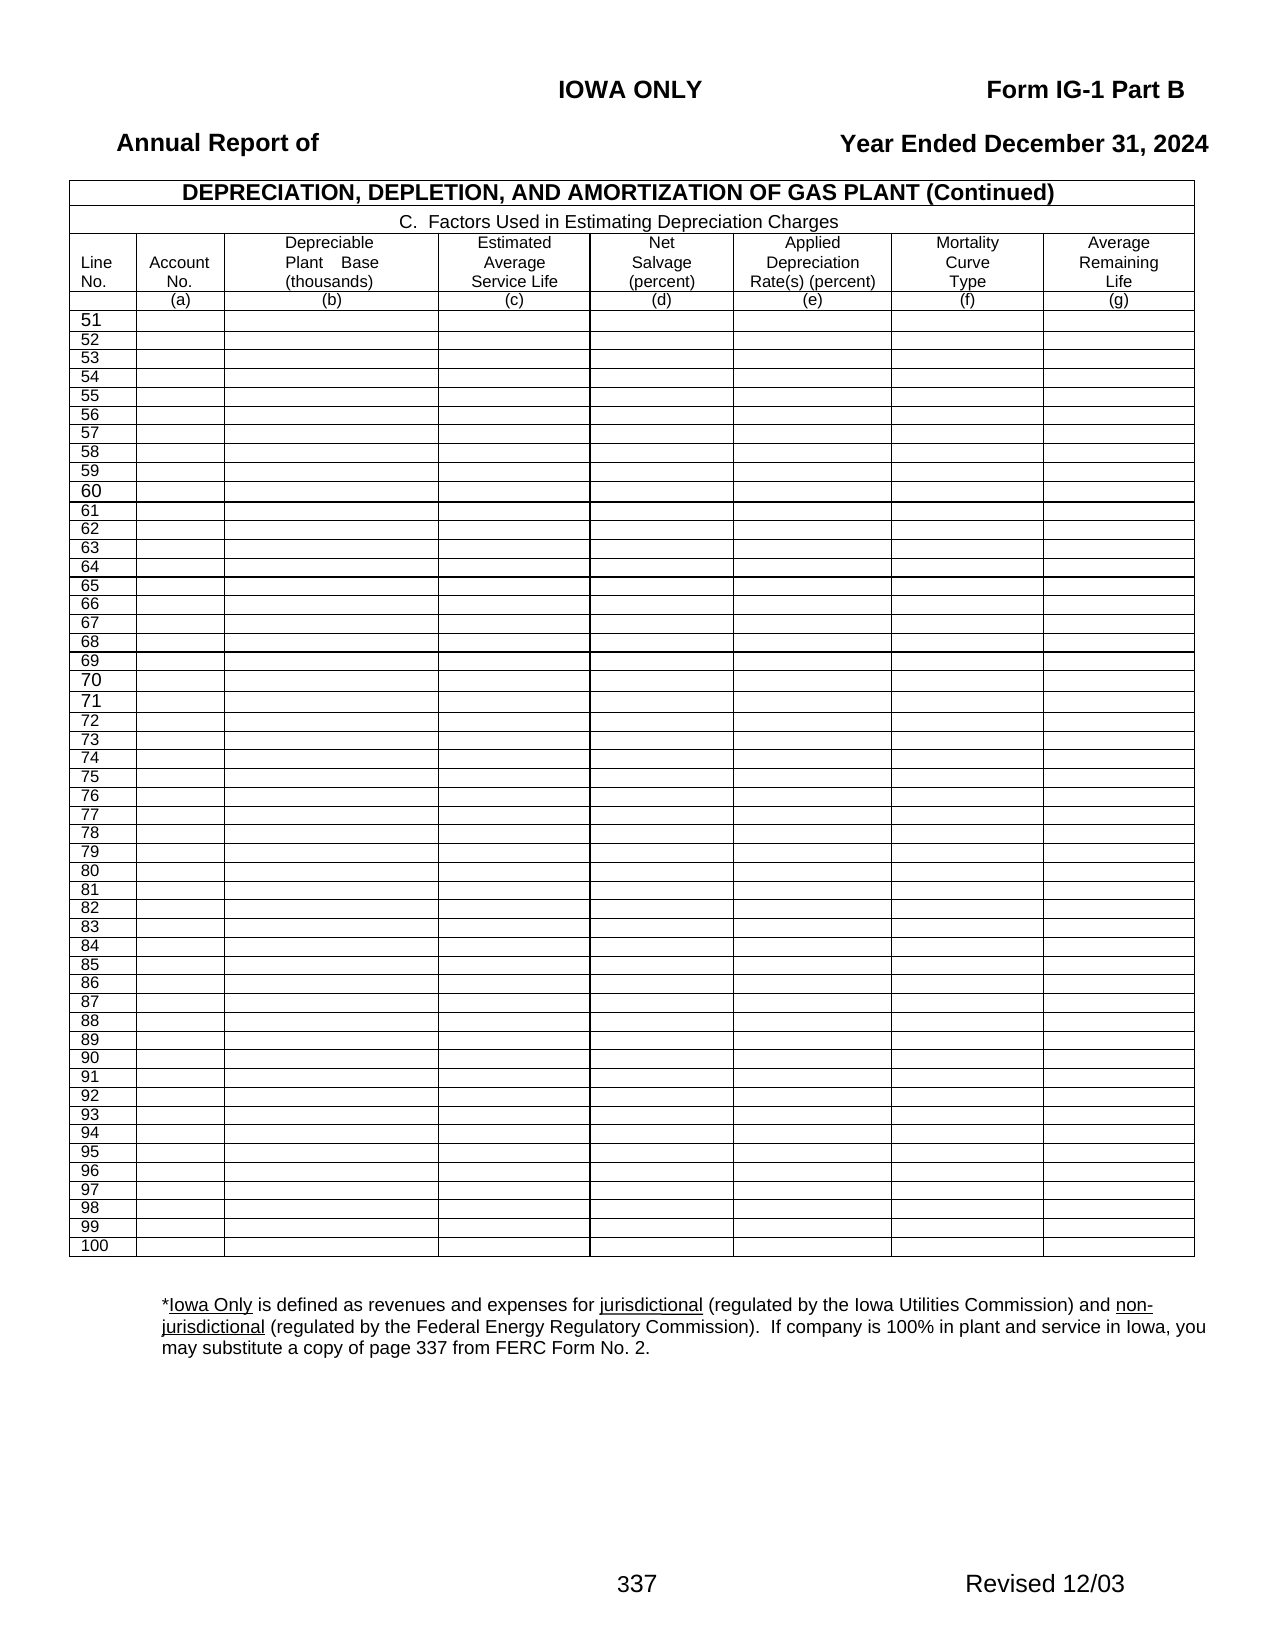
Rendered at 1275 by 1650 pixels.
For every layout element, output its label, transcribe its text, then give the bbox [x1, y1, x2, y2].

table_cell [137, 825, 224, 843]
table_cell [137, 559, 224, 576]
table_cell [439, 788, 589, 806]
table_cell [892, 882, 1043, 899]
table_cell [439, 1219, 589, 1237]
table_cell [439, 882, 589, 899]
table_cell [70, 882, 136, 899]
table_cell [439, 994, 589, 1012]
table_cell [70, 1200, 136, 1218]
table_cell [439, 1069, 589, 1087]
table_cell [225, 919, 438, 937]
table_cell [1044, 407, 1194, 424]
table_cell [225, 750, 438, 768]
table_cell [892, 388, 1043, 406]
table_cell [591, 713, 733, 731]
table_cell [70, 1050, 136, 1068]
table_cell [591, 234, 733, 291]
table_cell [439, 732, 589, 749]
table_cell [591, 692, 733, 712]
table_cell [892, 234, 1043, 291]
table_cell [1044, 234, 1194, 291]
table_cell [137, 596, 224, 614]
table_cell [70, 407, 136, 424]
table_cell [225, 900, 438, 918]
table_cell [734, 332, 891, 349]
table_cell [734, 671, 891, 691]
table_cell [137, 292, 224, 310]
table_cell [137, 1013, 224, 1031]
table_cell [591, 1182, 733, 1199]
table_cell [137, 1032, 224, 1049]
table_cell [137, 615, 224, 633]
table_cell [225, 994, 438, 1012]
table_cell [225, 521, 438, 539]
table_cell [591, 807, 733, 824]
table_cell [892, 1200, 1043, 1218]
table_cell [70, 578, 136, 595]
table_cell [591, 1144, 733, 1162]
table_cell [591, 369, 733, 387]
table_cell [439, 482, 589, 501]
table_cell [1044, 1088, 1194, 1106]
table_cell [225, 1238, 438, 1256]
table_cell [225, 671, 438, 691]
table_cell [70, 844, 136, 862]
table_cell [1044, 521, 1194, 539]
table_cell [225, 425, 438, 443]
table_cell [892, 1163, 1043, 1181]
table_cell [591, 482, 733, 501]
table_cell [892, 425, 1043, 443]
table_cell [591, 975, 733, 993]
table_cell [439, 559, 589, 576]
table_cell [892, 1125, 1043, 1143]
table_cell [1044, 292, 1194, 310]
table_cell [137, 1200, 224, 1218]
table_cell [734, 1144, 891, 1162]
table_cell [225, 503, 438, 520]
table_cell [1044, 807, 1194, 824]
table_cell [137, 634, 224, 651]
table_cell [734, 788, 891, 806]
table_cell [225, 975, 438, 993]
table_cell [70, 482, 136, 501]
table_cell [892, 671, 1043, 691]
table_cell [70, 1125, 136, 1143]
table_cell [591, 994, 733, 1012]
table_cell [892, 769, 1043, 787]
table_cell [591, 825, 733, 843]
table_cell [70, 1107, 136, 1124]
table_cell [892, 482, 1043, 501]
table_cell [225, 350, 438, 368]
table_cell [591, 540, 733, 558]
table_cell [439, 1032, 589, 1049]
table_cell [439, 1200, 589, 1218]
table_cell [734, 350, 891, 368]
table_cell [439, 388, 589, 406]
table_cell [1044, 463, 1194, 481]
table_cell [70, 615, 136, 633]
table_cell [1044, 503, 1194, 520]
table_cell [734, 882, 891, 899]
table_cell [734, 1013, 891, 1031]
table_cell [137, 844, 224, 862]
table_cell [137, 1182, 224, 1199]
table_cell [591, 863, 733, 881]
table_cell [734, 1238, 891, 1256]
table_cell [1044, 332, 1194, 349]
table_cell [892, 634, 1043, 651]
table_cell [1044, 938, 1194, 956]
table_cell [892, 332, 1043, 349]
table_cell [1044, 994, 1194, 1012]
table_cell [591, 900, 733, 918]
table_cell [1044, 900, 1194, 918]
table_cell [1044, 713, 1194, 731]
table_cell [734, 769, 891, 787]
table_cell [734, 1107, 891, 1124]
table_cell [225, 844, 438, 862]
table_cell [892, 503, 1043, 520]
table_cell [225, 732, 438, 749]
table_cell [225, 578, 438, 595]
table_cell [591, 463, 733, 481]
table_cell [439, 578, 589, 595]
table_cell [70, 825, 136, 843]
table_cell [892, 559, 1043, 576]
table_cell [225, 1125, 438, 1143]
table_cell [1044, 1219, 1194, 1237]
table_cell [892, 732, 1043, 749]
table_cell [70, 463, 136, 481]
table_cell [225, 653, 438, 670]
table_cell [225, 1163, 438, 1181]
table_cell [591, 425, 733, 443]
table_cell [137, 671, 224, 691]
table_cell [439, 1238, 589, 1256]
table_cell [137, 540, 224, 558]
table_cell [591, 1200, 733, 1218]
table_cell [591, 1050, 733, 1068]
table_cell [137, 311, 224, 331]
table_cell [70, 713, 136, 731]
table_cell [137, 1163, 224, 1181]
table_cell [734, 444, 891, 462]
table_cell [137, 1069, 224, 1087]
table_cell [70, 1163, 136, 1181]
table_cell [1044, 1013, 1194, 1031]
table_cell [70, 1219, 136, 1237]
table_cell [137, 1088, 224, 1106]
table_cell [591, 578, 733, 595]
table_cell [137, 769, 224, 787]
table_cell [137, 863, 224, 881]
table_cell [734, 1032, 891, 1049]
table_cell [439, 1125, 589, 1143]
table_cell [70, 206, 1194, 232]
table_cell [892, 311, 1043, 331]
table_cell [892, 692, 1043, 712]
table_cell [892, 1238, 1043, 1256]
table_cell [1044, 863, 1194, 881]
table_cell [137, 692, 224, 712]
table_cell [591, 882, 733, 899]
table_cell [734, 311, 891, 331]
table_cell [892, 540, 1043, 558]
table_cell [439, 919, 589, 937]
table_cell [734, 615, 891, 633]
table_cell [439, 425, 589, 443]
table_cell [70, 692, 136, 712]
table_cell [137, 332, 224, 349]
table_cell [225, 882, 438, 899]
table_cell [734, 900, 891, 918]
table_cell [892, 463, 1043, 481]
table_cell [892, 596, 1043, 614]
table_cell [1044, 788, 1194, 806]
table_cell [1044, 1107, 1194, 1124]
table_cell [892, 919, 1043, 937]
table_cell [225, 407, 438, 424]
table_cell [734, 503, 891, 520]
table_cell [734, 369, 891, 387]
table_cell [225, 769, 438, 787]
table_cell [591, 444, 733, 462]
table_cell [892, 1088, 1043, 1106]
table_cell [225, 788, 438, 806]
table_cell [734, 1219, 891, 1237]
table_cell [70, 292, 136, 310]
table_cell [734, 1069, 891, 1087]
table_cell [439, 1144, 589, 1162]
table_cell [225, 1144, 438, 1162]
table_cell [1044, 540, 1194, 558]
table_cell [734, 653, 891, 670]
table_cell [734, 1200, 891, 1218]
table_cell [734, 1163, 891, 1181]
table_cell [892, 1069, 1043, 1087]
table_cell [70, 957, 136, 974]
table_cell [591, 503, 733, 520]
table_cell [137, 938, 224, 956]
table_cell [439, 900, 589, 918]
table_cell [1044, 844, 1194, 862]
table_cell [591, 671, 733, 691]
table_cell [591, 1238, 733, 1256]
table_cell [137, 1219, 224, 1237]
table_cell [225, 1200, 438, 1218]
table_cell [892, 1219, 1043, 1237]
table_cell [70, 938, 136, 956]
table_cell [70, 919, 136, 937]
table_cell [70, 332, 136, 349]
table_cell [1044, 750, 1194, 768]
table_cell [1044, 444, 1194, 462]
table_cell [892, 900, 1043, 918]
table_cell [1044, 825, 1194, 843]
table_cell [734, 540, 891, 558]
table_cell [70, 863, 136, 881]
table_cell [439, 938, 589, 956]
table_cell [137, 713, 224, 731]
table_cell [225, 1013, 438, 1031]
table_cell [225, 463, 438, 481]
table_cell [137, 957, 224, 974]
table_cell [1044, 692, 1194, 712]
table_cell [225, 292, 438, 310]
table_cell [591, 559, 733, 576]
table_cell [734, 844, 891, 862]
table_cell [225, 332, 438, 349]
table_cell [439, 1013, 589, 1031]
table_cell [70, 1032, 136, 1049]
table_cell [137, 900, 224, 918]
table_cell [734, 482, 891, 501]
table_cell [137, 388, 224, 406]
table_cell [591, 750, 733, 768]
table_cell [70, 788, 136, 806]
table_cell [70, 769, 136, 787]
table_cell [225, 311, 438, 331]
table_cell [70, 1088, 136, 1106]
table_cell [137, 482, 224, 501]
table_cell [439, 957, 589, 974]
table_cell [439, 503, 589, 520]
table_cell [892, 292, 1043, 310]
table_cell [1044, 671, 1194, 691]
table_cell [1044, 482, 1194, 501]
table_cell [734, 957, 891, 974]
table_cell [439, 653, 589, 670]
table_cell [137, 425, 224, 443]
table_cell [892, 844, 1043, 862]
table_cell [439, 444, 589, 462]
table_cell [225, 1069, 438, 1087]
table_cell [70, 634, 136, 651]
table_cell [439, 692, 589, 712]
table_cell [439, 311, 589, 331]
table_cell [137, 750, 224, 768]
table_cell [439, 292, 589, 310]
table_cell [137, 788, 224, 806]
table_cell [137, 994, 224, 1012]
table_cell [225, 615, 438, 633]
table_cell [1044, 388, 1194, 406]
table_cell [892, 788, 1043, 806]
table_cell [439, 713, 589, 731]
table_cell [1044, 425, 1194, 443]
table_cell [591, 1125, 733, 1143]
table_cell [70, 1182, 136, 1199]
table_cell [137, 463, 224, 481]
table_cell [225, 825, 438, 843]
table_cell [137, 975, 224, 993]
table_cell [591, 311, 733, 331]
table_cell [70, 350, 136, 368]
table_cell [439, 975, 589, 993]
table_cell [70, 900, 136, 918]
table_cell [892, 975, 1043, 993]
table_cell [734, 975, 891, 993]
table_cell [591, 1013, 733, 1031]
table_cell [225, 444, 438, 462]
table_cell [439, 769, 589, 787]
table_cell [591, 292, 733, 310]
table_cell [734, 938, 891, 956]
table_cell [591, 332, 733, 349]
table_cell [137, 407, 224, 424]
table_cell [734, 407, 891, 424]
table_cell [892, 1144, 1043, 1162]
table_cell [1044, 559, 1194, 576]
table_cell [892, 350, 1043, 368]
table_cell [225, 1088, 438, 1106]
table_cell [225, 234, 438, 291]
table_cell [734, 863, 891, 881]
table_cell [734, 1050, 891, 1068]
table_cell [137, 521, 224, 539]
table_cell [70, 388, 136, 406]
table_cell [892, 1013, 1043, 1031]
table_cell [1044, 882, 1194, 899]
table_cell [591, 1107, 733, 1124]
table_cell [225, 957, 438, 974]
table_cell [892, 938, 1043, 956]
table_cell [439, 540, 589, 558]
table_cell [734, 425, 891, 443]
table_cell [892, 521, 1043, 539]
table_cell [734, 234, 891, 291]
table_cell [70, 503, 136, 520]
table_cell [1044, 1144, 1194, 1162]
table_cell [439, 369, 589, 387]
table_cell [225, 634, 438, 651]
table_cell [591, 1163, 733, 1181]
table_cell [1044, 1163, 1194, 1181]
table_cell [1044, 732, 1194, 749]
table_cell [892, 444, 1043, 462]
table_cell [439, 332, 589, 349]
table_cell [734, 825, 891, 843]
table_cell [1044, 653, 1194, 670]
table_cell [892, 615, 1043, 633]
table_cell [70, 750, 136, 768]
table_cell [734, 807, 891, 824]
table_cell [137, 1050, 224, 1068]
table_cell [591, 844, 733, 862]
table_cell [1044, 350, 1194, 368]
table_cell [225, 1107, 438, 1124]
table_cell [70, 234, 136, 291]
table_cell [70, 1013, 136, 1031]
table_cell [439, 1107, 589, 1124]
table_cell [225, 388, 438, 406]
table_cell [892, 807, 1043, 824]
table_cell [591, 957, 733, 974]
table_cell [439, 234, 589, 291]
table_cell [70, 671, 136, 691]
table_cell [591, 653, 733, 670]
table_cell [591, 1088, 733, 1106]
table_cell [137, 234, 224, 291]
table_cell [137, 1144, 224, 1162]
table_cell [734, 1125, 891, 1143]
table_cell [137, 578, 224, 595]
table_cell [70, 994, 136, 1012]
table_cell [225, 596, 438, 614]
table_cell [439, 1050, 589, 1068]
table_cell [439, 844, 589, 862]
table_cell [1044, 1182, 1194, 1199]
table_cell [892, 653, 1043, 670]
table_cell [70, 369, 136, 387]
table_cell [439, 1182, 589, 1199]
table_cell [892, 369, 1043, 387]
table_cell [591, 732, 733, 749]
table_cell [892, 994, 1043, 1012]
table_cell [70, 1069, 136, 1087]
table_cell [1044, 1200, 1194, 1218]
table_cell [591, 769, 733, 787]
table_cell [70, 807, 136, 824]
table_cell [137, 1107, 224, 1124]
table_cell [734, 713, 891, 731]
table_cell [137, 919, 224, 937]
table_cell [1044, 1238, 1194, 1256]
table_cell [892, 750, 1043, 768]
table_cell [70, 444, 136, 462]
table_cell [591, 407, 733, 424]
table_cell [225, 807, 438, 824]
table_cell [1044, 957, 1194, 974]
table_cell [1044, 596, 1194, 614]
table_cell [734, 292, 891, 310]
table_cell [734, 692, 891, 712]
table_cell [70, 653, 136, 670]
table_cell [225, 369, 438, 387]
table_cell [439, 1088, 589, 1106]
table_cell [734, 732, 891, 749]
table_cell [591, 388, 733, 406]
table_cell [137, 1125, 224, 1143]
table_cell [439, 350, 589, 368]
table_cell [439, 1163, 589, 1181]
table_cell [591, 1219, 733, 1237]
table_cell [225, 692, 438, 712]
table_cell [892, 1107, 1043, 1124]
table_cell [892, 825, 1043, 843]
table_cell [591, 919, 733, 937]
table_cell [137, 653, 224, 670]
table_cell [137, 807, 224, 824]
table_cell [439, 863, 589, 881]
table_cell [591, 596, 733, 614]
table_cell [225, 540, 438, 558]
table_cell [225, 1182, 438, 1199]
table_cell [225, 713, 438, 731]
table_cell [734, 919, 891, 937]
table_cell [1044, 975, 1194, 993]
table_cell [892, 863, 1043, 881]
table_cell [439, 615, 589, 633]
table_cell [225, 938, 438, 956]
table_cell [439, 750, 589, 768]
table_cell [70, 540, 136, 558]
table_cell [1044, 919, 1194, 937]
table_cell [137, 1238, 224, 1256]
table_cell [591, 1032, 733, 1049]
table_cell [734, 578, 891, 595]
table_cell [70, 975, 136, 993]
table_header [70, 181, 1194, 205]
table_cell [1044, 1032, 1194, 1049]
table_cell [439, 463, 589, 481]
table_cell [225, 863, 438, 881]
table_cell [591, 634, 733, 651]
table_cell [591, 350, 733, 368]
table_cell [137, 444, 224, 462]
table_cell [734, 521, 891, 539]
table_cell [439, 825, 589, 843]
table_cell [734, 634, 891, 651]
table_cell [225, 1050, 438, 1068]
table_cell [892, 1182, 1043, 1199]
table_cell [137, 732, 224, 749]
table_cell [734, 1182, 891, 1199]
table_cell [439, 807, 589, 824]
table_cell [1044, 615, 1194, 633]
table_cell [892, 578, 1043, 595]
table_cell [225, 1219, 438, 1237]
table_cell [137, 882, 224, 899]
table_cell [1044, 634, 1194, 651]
text *Iowa Only is defined as revenues and expenses for jurisdictional (regulated by the Iowa Utilities Commission) and non-jurisdictional (regulated by the Federal Energy Regulatory Commission). If company is 100% in plant and service in Iowa, you may substitute a copy of page 337 from FERC Form No. 2. [162, 1294, 1226, 1359]
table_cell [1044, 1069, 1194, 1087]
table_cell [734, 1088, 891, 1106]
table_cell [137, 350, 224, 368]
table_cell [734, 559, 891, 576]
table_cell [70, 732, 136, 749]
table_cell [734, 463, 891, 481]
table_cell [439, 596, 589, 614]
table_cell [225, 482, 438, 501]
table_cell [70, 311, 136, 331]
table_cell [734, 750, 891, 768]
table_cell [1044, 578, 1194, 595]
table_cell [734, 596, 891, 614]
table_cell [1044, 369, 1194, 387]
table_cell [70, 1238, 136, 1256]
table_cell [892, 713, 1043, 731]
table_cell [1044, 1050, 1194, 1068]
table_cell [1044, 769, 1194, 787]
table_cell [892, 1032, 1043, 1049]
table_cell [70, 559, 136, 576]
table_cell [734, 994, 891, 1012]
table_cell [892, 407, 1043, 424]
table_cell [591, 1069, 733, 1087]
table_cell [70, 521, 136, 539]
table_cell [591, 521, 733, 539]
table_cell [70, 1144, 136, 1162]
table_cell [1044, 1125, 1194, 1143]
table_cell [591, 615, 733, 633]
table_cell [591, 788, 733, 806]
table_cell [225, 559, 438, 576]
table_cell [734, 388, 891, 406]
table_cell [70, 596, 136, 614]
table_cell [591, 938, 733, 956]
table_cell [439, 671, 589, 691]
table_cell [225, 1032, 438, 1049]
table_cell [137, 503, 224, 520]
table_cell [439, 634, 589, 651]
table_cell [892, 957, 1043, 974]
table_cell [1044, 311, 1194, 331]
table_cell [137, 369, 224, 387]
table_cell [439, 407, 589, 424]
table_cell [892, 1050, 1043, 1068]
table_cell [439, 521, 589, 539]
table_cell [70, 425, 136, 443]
